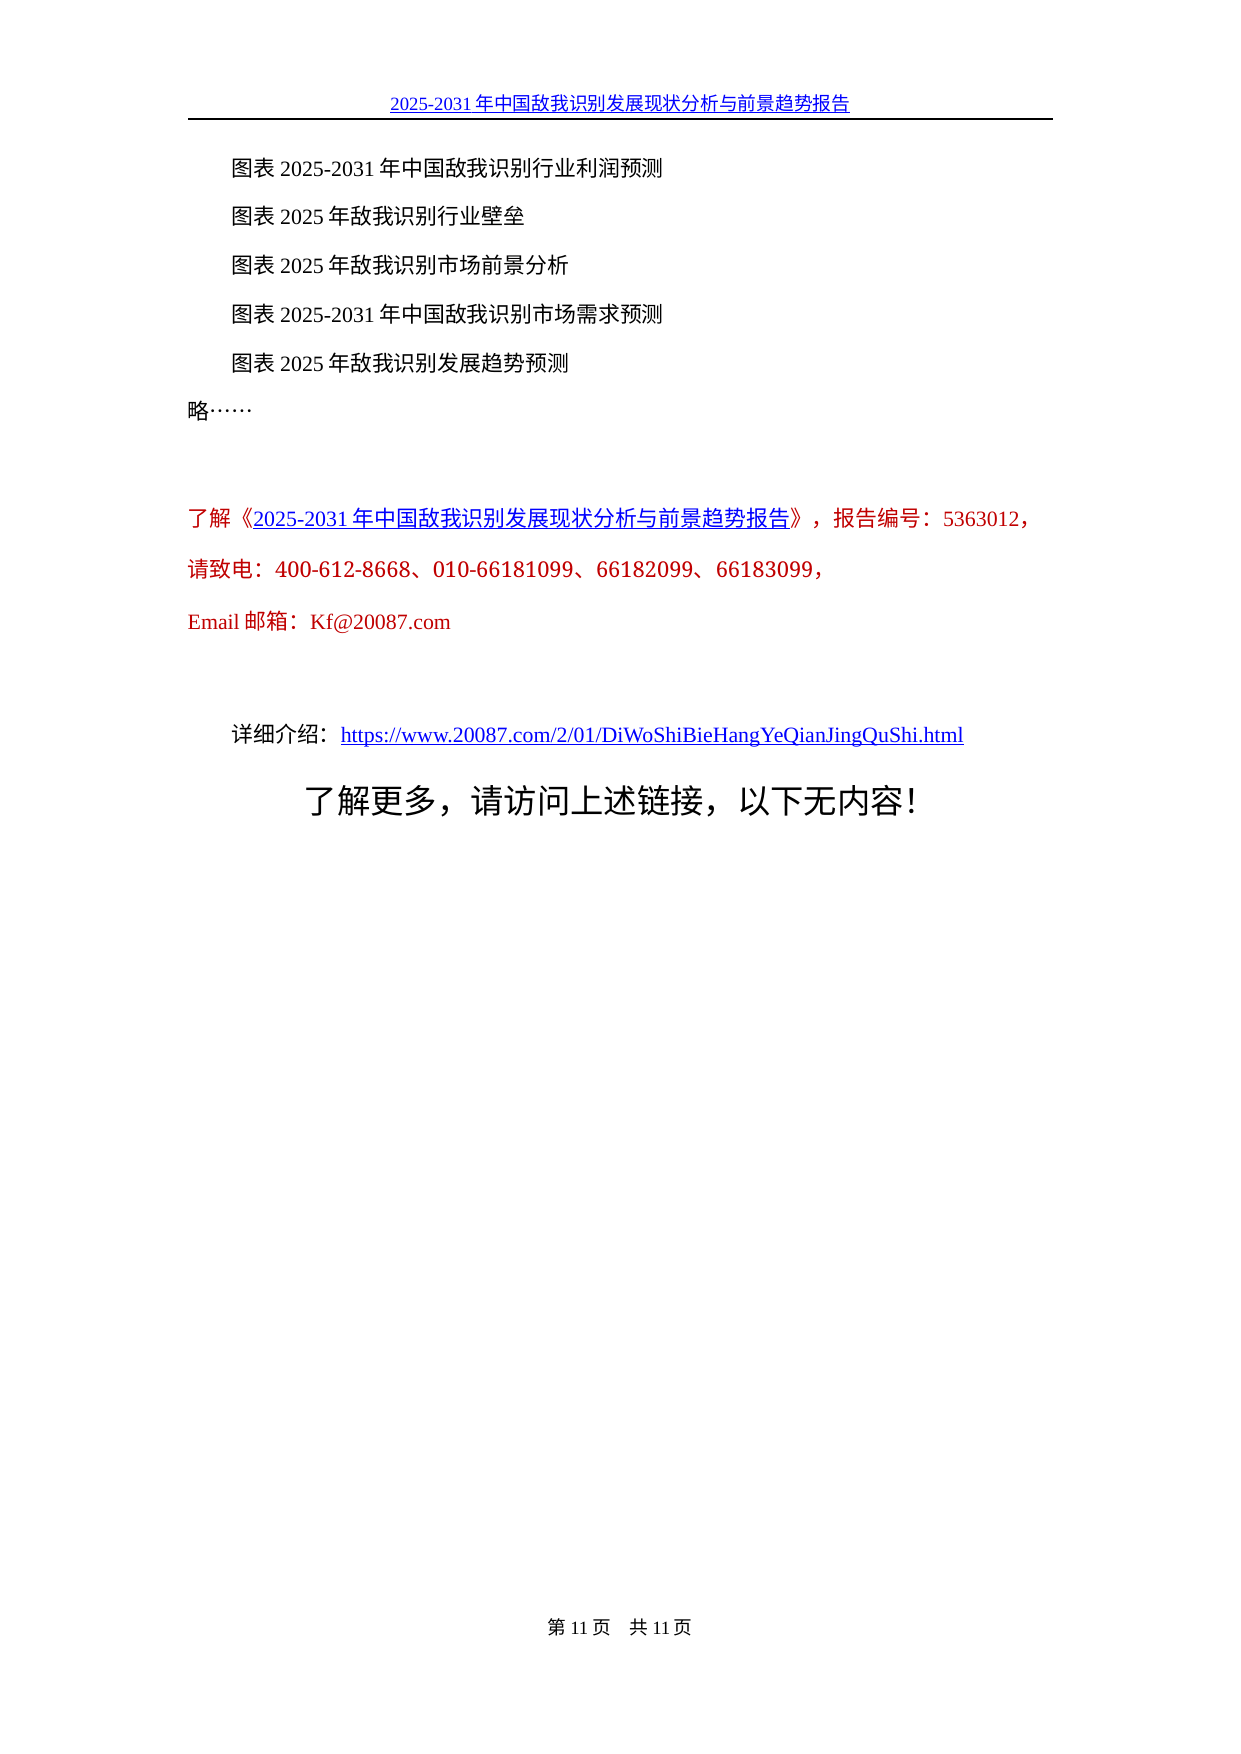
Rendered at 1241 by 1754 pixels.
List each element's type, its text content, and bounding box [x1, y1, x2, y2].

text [187, 150, 1053, 426]
text 详细介绍：https://www.20087.com/2/01/DiWoShiBieHangYeQianJingQuShi.html [187, 716, 1053, 749]
title 了解更多，请访问上述链接，以下无内容！ [187, 766, 1053, 831]
text Email邮箱：Kf@20087.com [187, 603, 1053, 636]
text 请致电：400-612-8668、010-66181099、66182099、66183099， [187, 552, 1053, 584]
text 了解《2025-2031年中国敌我识别发展现状分析与前景趋势报告》，报告编号：5363012， [187, 500, 1053, 533]
